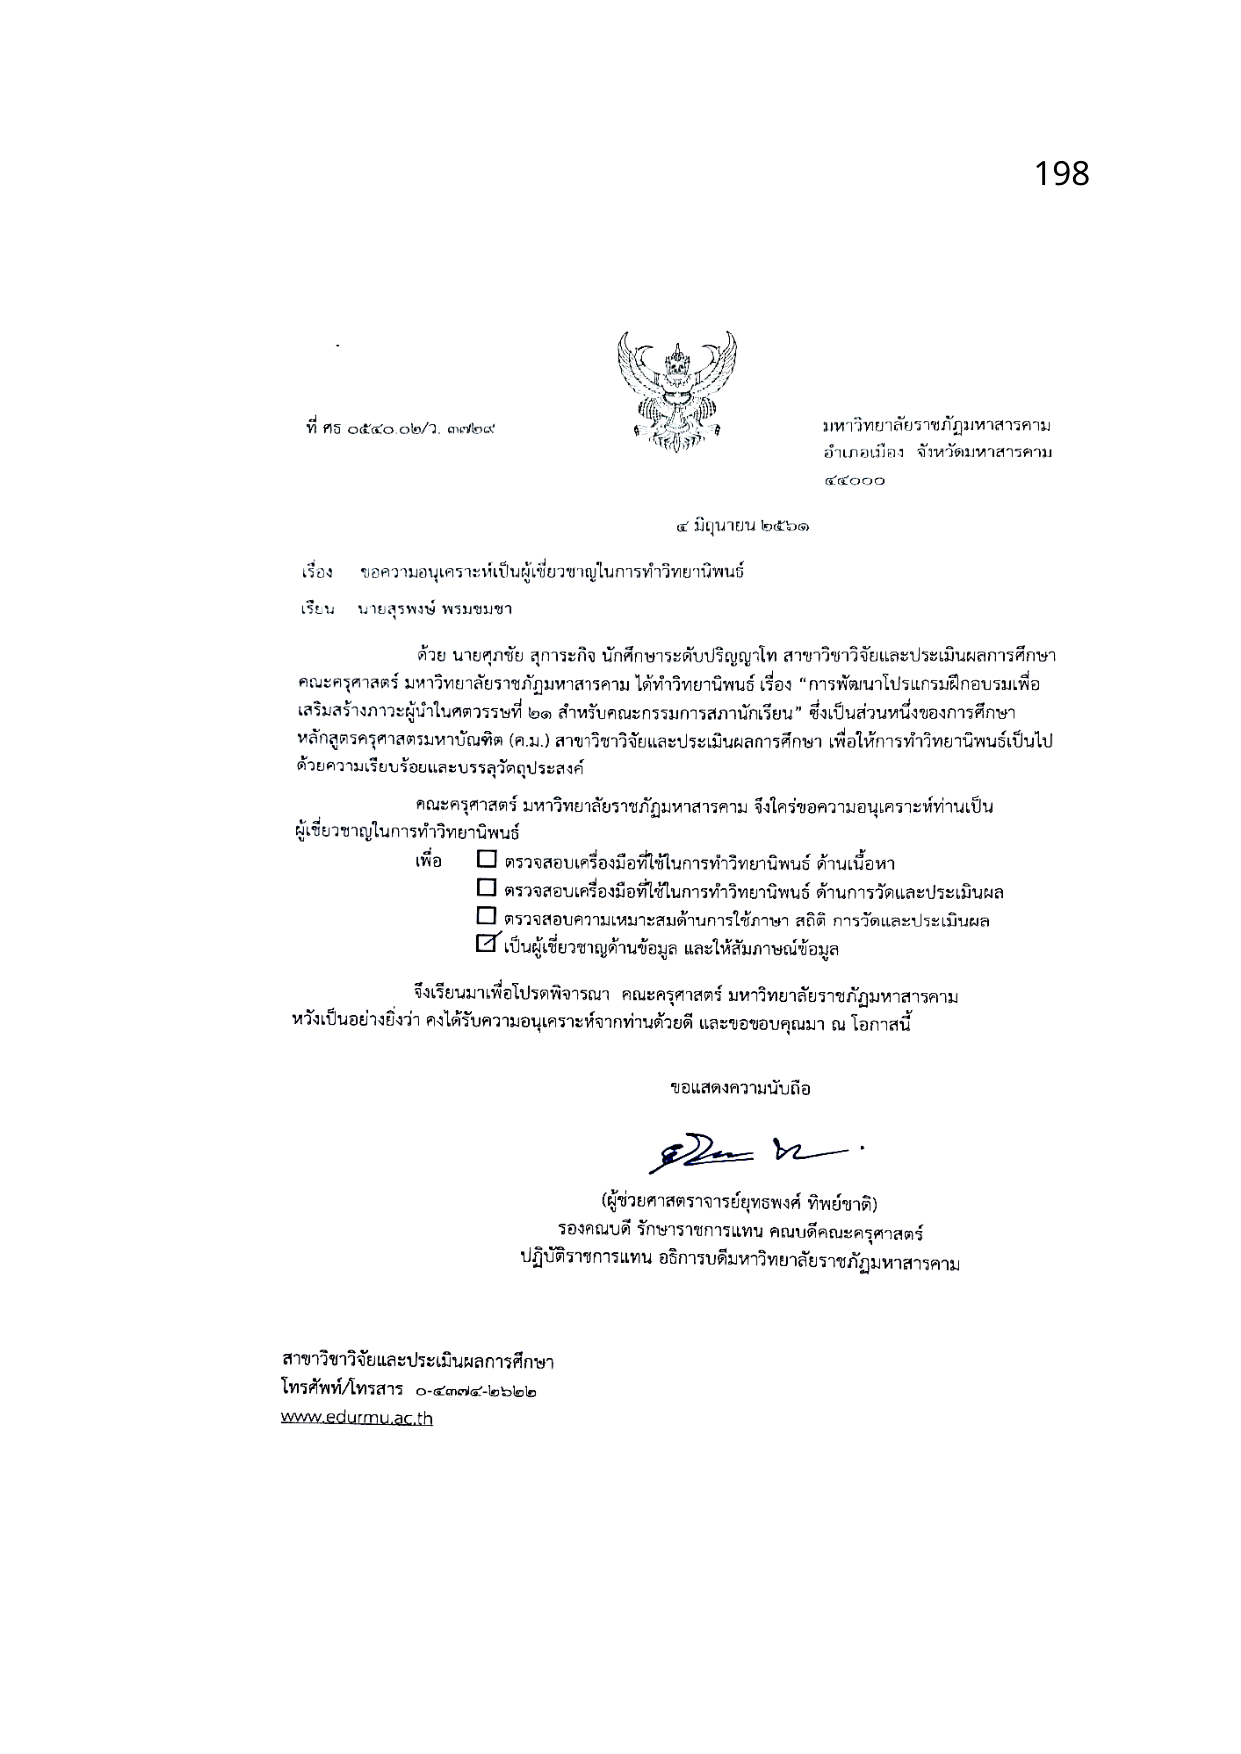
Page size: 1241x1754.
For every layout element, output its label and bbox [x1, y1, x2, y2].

picture [251, 302, 1098, 1519]
